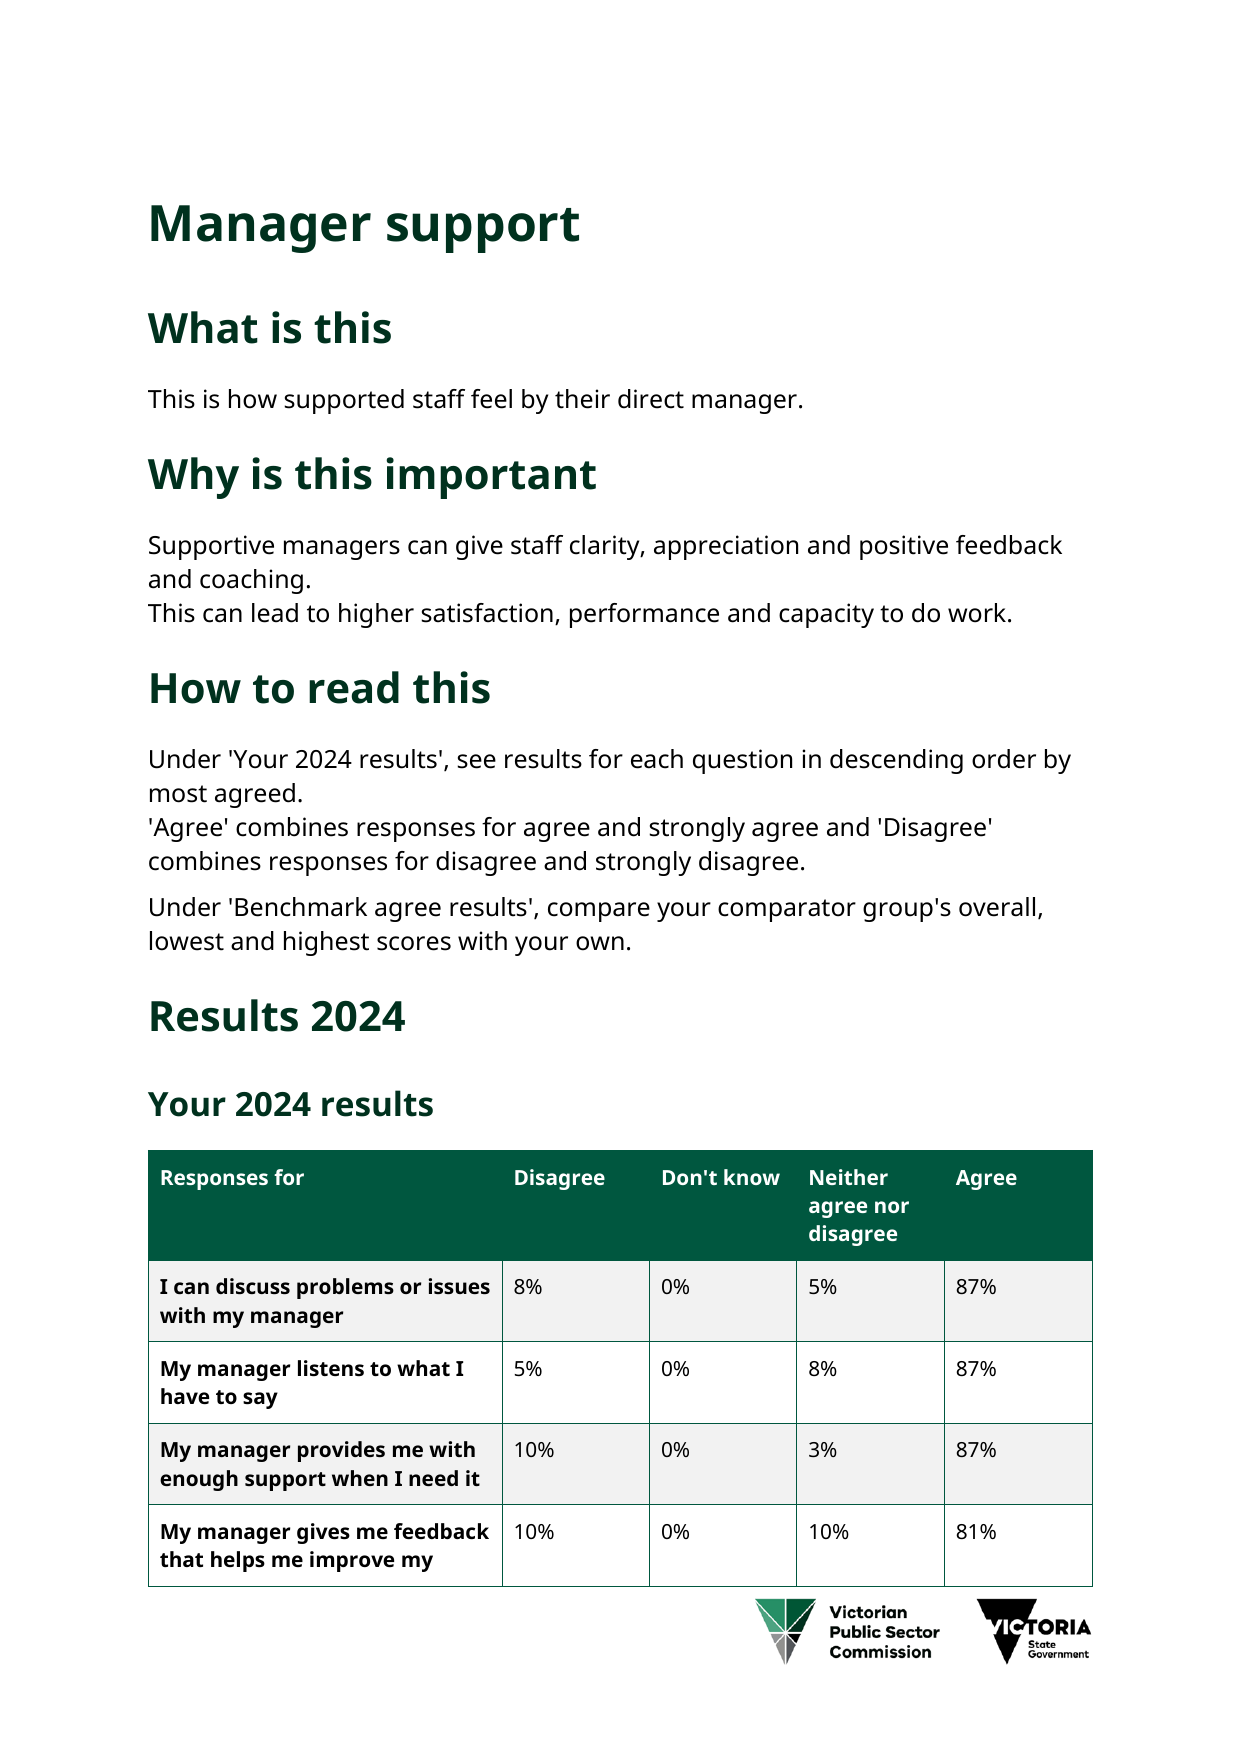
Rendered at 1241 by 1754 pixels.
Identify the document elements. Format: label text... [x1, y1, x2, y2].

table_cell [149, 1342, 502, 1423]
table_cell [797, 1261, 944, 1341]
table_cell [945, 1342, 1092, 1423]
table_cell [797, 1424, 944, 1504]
subtitle Your 2024 results [148, 1080, 1092, 1126]
subtitle Results 2024 [148, 987, 1092, 1044]
subtitle Why is this important [148, 444, 1092, 501]
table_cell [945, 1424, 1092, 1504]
subtitle How to read this [148, 659, 1092, 715]
text Supportive managers can give staff clarity, appreciation and positive feedback and coaching. This can lead to higher satisfaction, performance and capacity to do work. [148, 527, 1092, 629]
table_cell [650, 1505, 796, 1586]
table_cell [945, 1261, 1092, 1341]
text Under 'Your 2024 results', see results for each question in descending order by most agreed. 'Agree' combines responses for agree and strongly agree and 'Disagree' combines responses for disagree and strongly disagree. [148, 741, 1092, 878]
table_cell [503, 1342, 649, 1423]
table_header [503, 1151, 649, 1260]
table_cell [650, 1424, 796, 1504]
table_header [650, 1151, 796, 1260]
picture [754, 1598, 1093, 1666]
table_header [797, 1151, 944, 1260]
text Under 'Benchmark agree results', compare your comparator group's overall, lowest and highest scores with your own. [148, 890, 1092, 958]
subtitle What is this [148, 299, 1092, 355]
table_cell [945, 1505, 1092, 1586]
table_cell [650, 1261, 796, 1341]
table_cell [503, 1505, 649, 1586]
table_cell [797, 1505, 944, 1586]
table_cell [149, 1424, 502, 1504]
text This is how supported staff feel by their direct manager. [148, 381, 1092, 415]
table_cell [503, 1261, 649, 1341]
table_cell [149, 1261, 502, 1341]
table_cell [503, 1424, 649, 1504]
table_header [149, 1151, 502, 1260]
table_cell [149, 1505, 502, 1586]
subtitle Manager support [148, 188, 1092, 256]
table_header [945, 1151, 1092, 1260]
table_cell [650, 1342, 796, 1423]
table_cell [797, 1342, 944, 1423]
